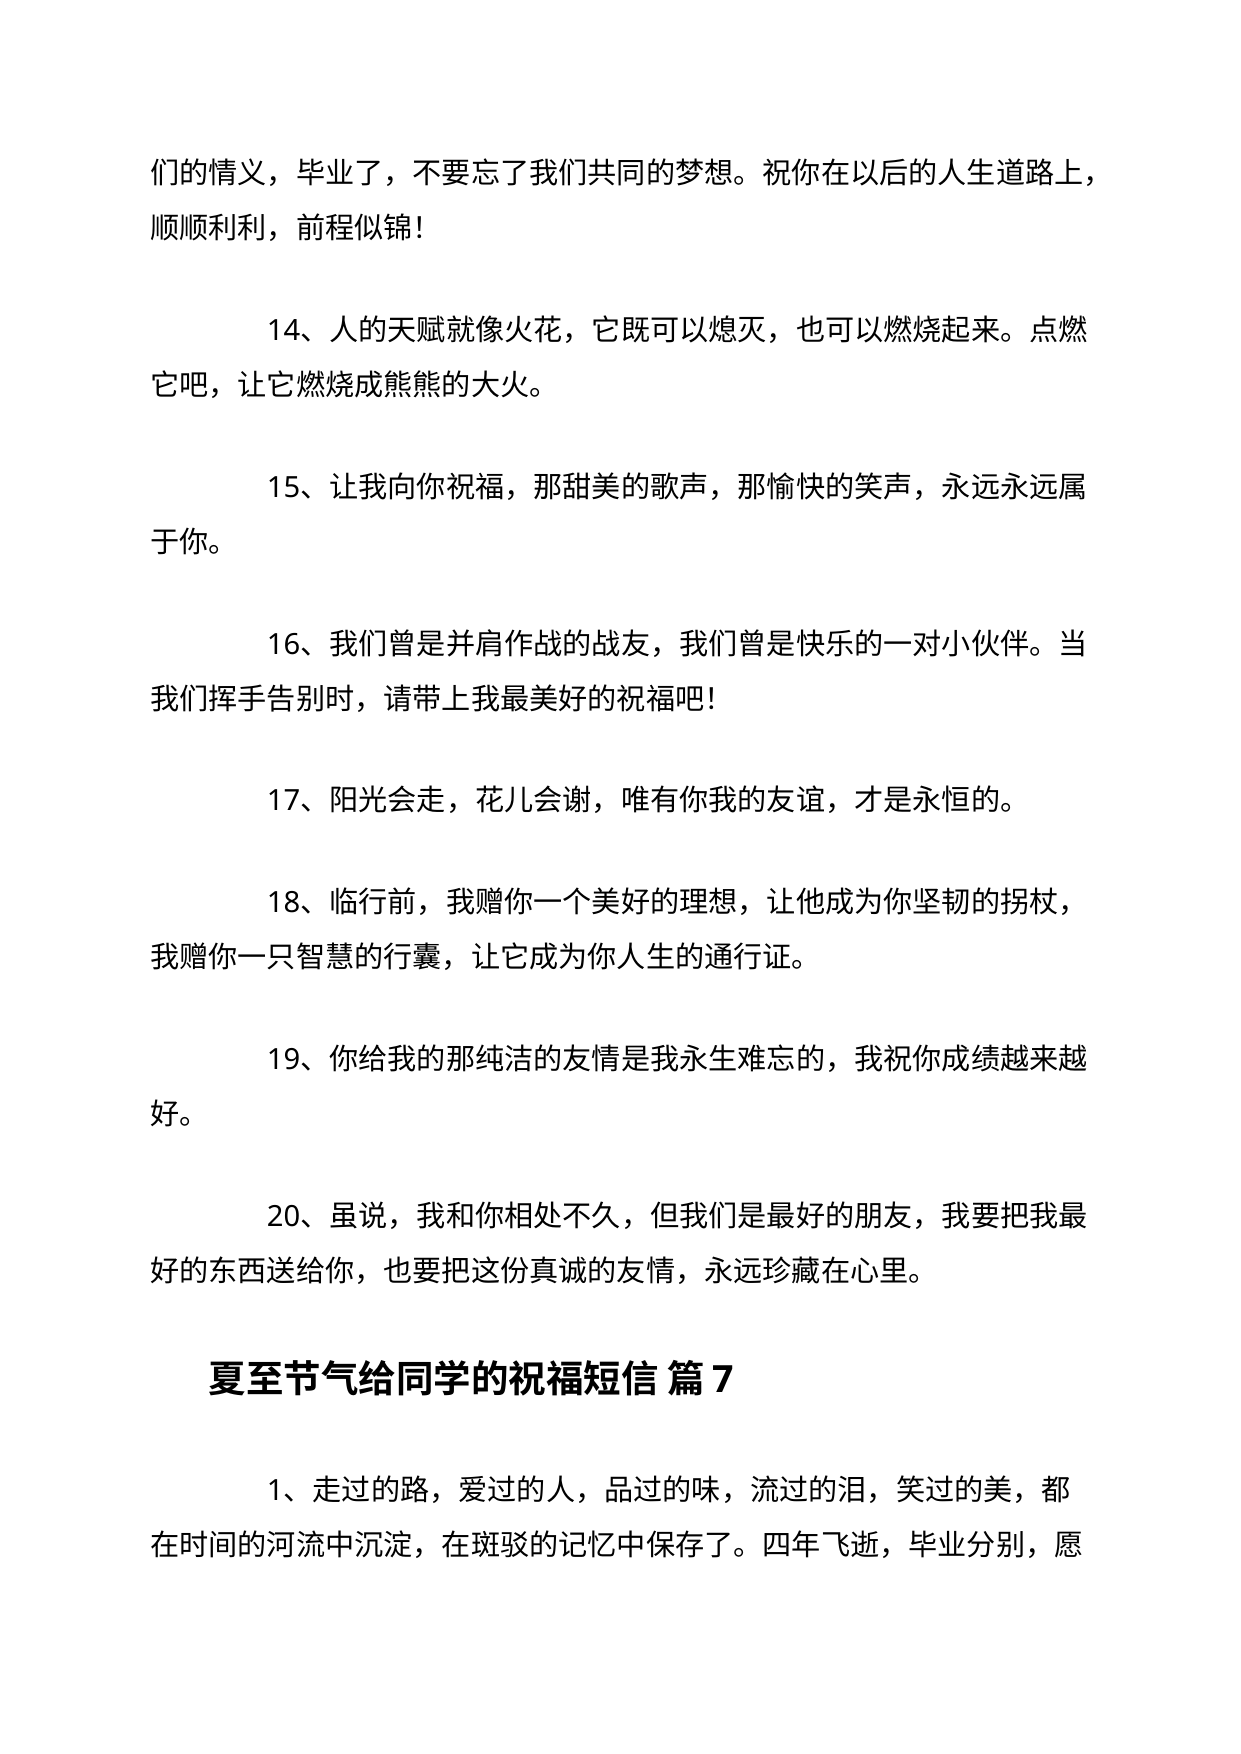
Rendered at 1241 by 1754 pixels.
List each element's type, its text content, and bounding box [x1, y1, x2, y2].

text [150, 150, 1090, 247]
text 14、人的天赋就像火花，它既可以熄灭，也可以燃烧起来。点燃它吧，让它燃烧成熊熊的大火。 [150, 307, 1090, 404]
text 17、阳光会走，花儿会谢，唯有你我的友谊，才是永恒的。 [150, 777, 1090, 819]
text 15、让我向你祝福，那甜美的歌声，那愉快的笑声，永远永远属于你。 [150, 463, 1090, 561]
text 18、临行前，我赠你一个美好的理想，让他成为你坚韧的拐杖，我赠你一只智慧的行囊，让它成为你人生的通行证。 [150, 879, 1090, 976]
text 16、我们曾是并肩作战的战友，我们曾是快乐的一对小伙伴。当我们挥手告别时，请带上我最美好的祝福吧！ [150, 620, 1090, 717]
text 夏至节气给同学的祝福短信 篇7 [150, 1349, 1090, 1404]
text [150, 1467, 1090, 1564]
text 19、你给我的那纯洁的友情是我永生难忘的，我祝你成绩越来越好。 [150, 1036, 1090, 1133]
text 20、虽说，我和你相处不久，但我们是最好的朋友，我要把我最好的东西送给你，也要把这份真诚的友情，永远珍藏在心里。 [150, 1192, 1090, 1290]
